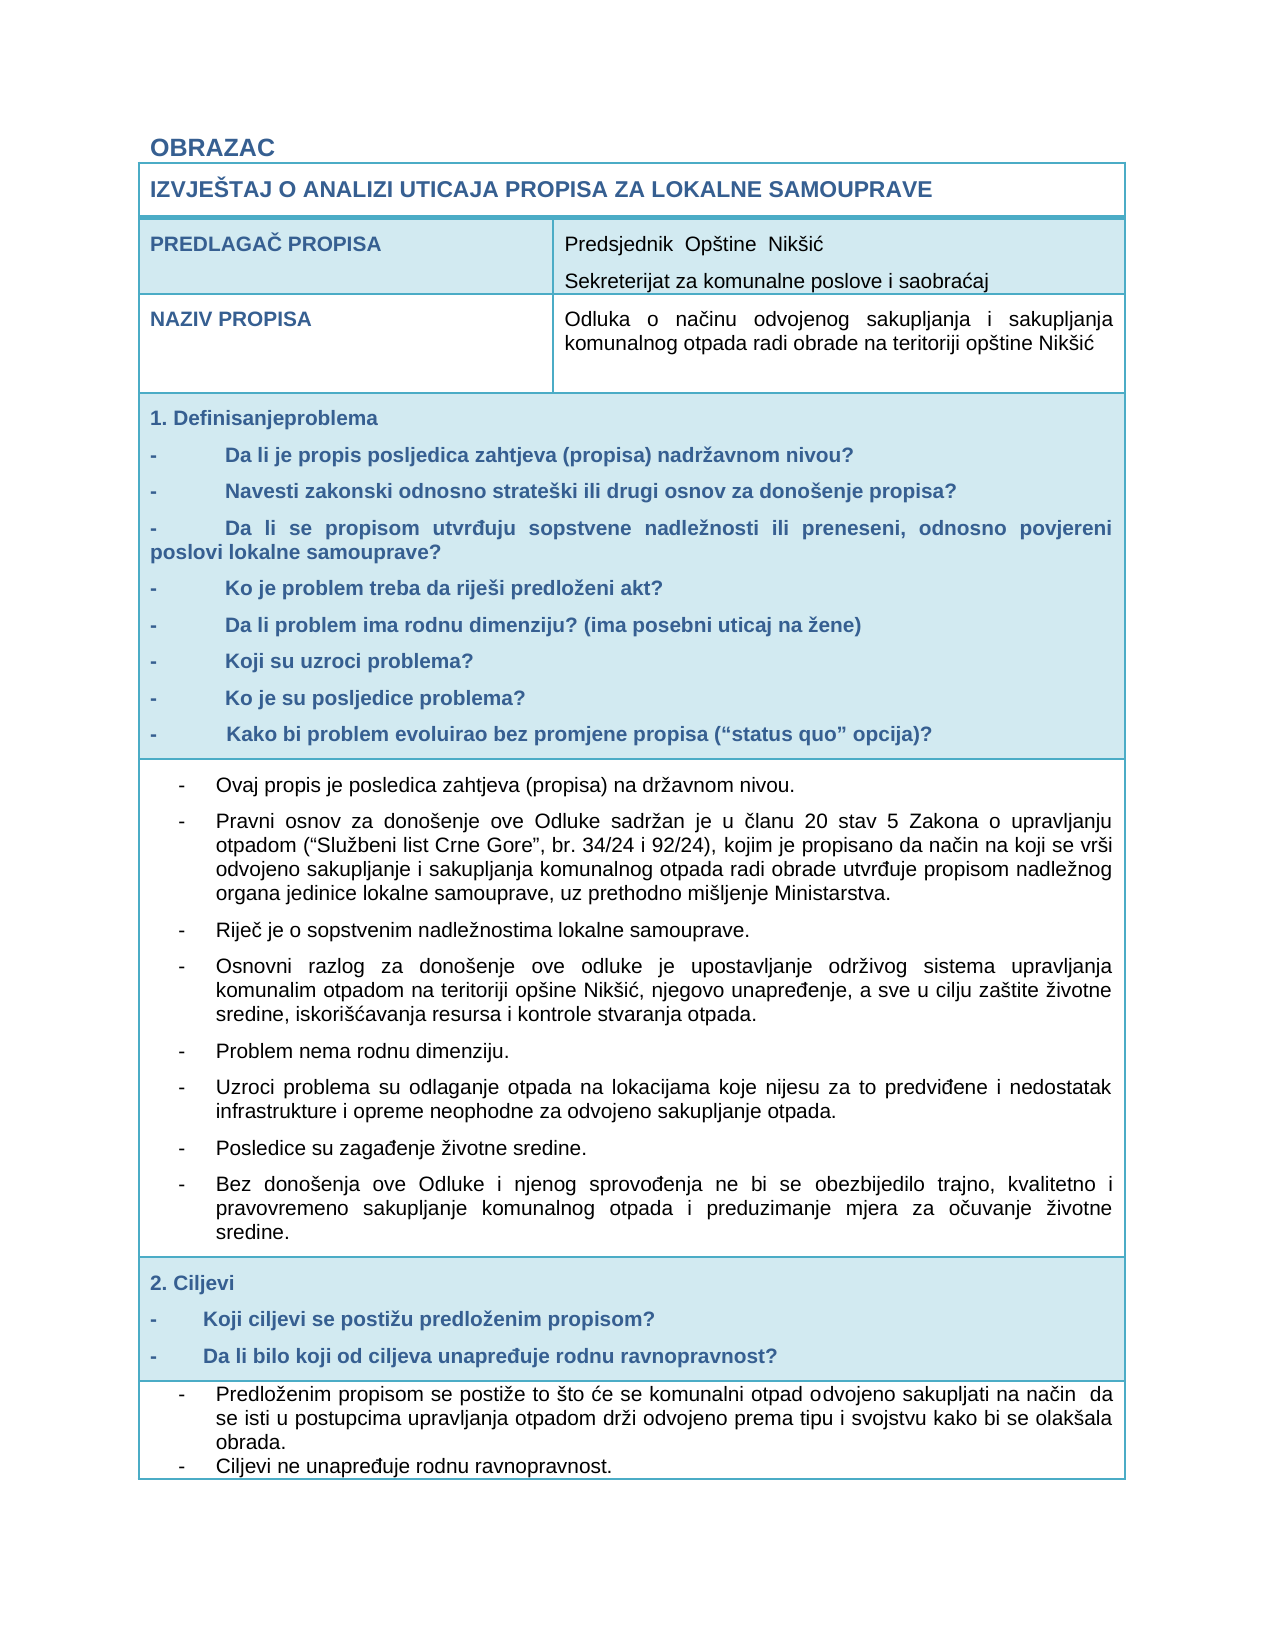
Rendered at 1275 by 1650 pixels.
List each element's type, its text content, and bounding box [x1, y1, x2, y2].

table_cell 1. Definisanjeproblema - Da li je propis posljedica zahtjeva (propisa) nadržavnom nivou? - Navesti zakonski odnosno strateški ili drugi osnov za donošenje propisa? - Da li se propisom utvrđuju sopstvene nadležnosti ili preneseni, odnosno povjereni poslovi lokalne samouprave? - Ko je problem treba da riješi predloženi akt? - Da li problem ima rodnu dimenziju? (ima posebni uticaj na žene) - Koji su uzroci problema? - Ko je su posljedice problema? - Kako bi problem evoluirao bez promjene propisa (“status quo” opcija)? [140, 394, 1124, 758]
table_cell PREDLAGAČ PROPISA [140, 220, 552, 293]
table_cell Predsjednik Opštine Nikšić Sekreterijat za komunalne poslove i saobraćaj [554, 220, 1124, 293]
text OBRAZAC [150, 133, 1125, 162]
table_cell Odluka o načinu odvojenog sakupljanja i sakupljanja komunalnog otpada radi obrade na teritoriji opštine Nikšić [554, 295, 1124, 392]
table_header IZVJEŠTAJ O ANALIZI UTICAJA PROPISA ZA LOKALNE SAMOUPRAVE [140, 164, 1124, 215]
table_cell Ovaj propis je posledica zahtjeva (propisa) na državnom nivou. Pravni osnov za donošenje ove Odluke sadržan je u članu 20 stav 5 Zakona o upravljanju otpadom (“Službeni list Crne Gore”, br. 34/24 i 92/24), kojim je propisano da način na koji se vrši odvojeno sakupljanje i sakupljanja komunalnog otpada radi obrade utvrđuje propisom nadležnog organa jedinice lokalne samouprave, uz prethodno mišljenje Ministarstva. Riječ je o sopstvenim nadležnostima lokalne samouprave. Osnovni razlog za donošenje ove odluke je upostavljanje održivog sistema upravljanja komunalim otpadom na teritoriji opšine Nikšić, njegovo unapređenje, a sve u cilju zaštite životne sredine, iskorišćavanja resursa i kontrole stvaranja otpada. Problem nema rodnu dimenziju. Uzroci problema su odlaganje otpada na lokacijama koje nijesu za to predviđene i nedostatak infrastrukture i opreme neophodne za odvojeno sakupljanje otpada. Posledice su zagađenje životne sredine. Bez donošenja ove Odluke i njenog sprovođenja ne bi se obezbijedilo trajno, kvalitetno i pravovremeno sakupljanje komunalnog otpada i preduzimanje mjera za očuvanje životne sredine. [140, 760, 1124, 1256]
table_cell Predloženim propisom se postiže to što će se komunalni otpad odvojeno sakupljati na način da se isti u postupcima upravljanja otpadom drži odvojeno prema tipu i svojstvu kako bi se olakšala obrada. Ciljevi ne unapređuje rodnu ravnopravnost. [140, 1382, 1124, 1478]
table_cell 2. Ciljevi - Koji ciljevi se postižu predloženim propisom? - Da li bilo koji od ciljeva unapređuje rodnu ravnopravnost? [140, 1258, 1124, 1380]
table_cell NAZIV PROPISA [140, 295, 552, 392]
